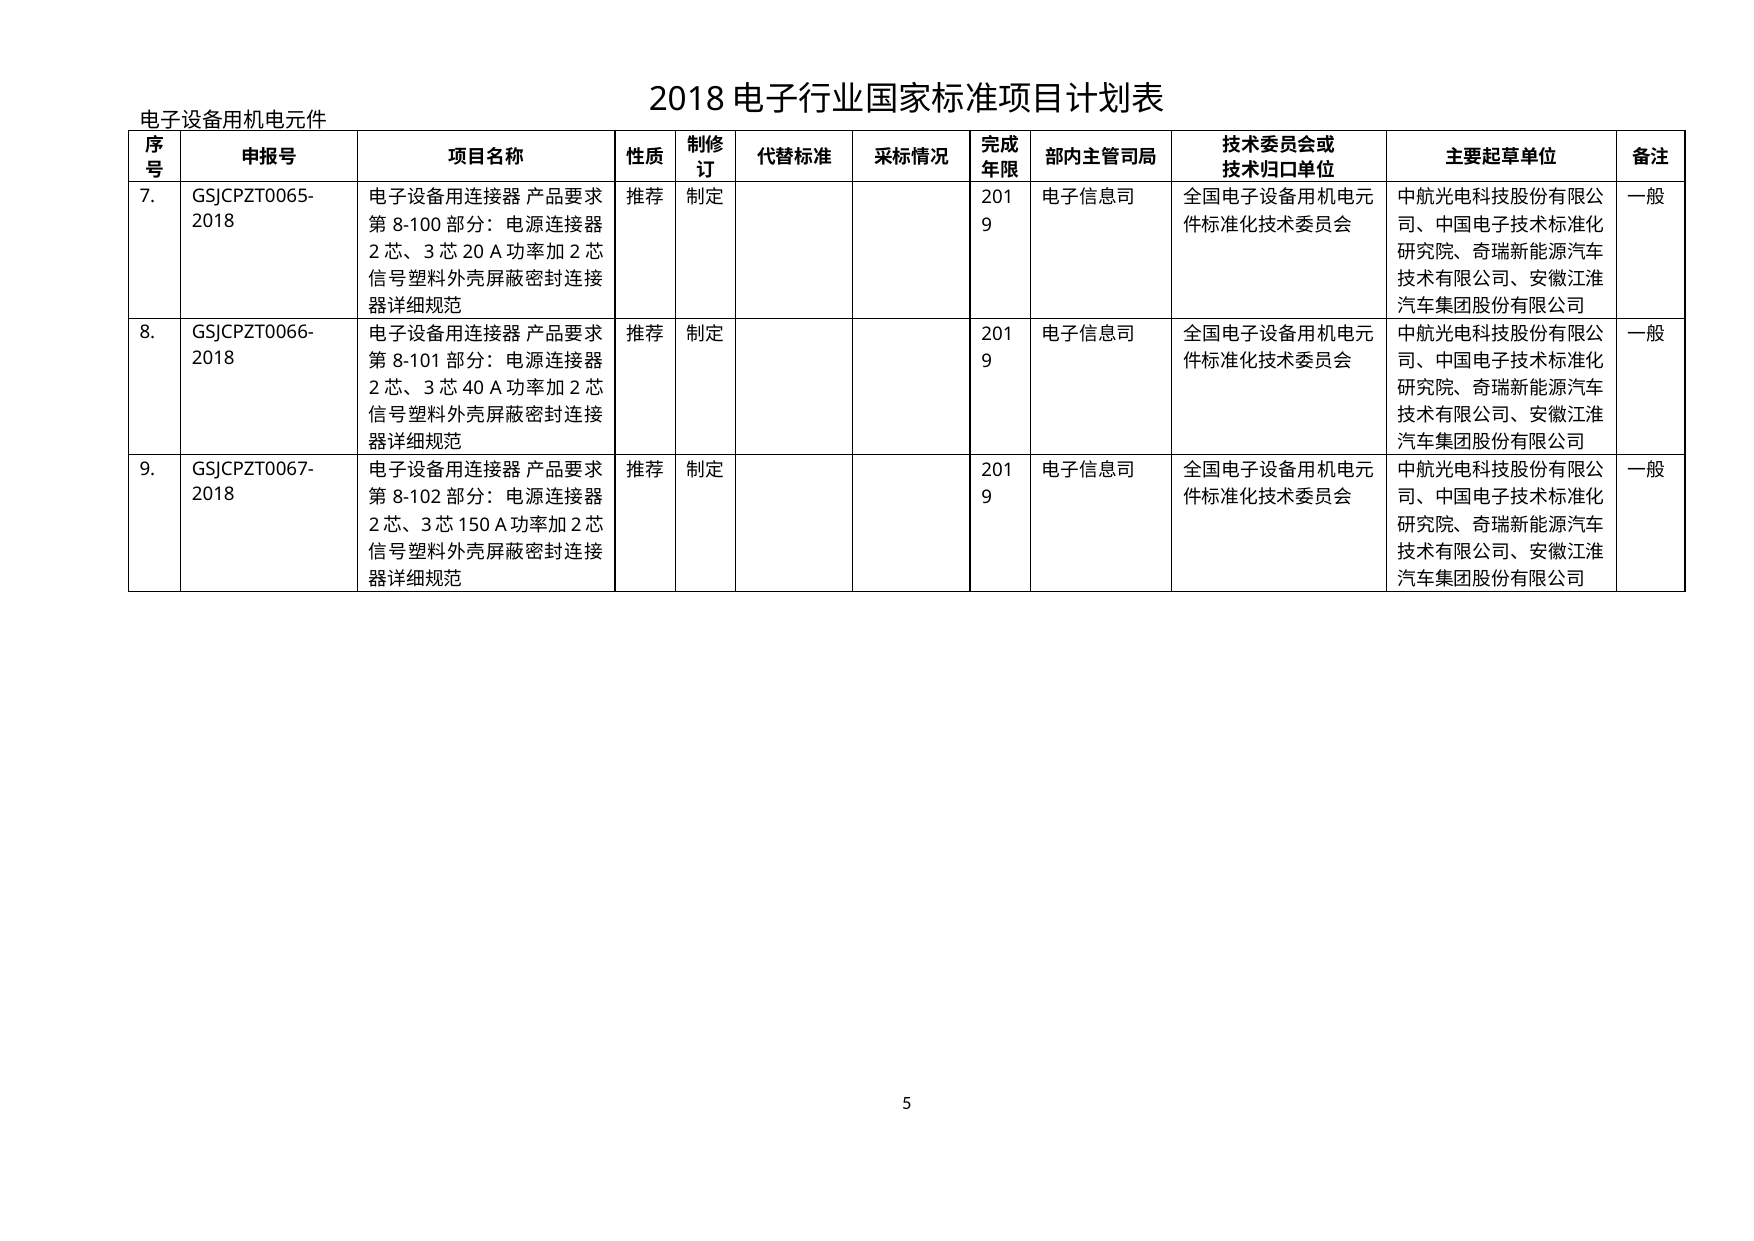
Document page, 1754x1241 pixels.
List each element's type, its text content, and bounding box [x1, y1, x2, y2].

table_cell 推荐 [616, 182, 675, 318]
table_cell [853, 455, 969, 591]
table_cell 2019 [971, 182, 1030, 318]
table_cell 一般 [1617, 182, 1684, 318]
table_cell 制定 [676, 319, 735, 454]
table_cell GSJCPZT0066-2018 [181, 319, 357, 454]
table_cell 中航光电科技股份有限公司、中国电子技术标准化研究院、奇瑞新能源汽车技术有限公司、安徽江淮汽车集团股份有限公司 [1387, 319, 1616, 454]
table_cell 电子信息司 [1031, 455, 1171, 591]
table_cell 制定 [676, 455, 735, 591]
table_cell 备注 [1617, 131, 1684, 181]
table_cell [853, 319, 969, 454]
table_cell 全国电子设备用机电元件标准化技术委员会 [1172, 182, 1386, 318]
table_cell 推荐 [616, 319, 675, 454]
table_cell 主要起草单位 [1387, 131, 1616, 181]
table_cell 完成 年限 [971, 131, 1030, 181]
table_cell 推荐 [616, 455, 675, 591]
table_cell [736, 319, 852, 454]
table_cell 2019 [971, 455, 1030, 591]
table_cell [736, 182, 852, 318]
table_cell [853, 182, 969, 318]
table_cell [129, 182, 180, 318]
table_cell 电子设备用连接器 产品要求 第8-101部分：电源连接器 2芯、3芯40 A功率加2芯信号塑料外壳屏蔽密封连接器详细规范 [358, 319, 614, 454]
table_cell 电子设备用连接器 产品要求 第8-100部分：电源连接器 2芯、3芯20 A功率加2芯信号塑料外壳屏蔽密封连接器详细规范 [358, 182, 614, 318]
table_cell 制修 订 [676, 131, 735, 181]
table_header 2018电子行业国家标准项目计划表 电子设备用机电元件 [128, 91, 1685, 130]
table_cell 代替标准 [736, 131, 852, 181]
table_cell 项目名称 [358, 131, 614, 181]
table_cell 电子信息司 [1031, 319, 1171, 454]
table_cell 技术委员会或 技术归口单位 [1172, 131, 1386, 181]
table_cell 部内主管司局 [1031, 131, 1171, 181]
table_cell 一般 [1617, 319, 1684, 454]
table_cell 电子设备用连接器 产品要求 第8-102部分：电源连接器 2芯、3芯150 A功率加2芯信号塑料外壳屏蔽密封连接器详细规范 [358, 455, 614, 591]
table_cell [129, 319, 180, 454]
table_cell [736, 455, 852, 591]
table_cell 采标情况 [853, 131, 969, 181]
table_cell [129, 455, 180, 591]
table_cell GSJCPZT0065-2018 [181, 182, 357, 318]
table_cell GSJCPZT0067-2018 [181, 455, 357, 591]
table_cell 2019 [971, 319, 1030, 454]
table_cell 序号 [129, 131, 180, 181]
table_cell 电子信息司 [1031, 182, 1171, 318]
table_cell 申报号 [181, 131, 357, 181]
table_cell 制定 [676, 182, 735, 318]
table_cell 全国电子设备用机电元件标准化技术委员会 [1172, 455, 1386, 591]
table_cell 中航光电科技股份有限公司、中国电子技术标准化研究院、奇瑞新能源汽车技术有限公司、安徽江淮汽车集团股份有限公司 [1387, 455, 1616, 591]
table_cell 性质 [616, 131, 675, 181]
table_cell 全国电子设备用机电元件标准化技术委员会 [1172, 319, 1386, 454]
table_cell 中航光电科技股份有限公司、中国电子技术标准化研究院、奇瑞新能源汽车技术有限公司、安徽江淮汽车集团股份有限公司 [1387, 182, 1616, 318]
table_cell 一般 [1617, 455, 1684, 591]
